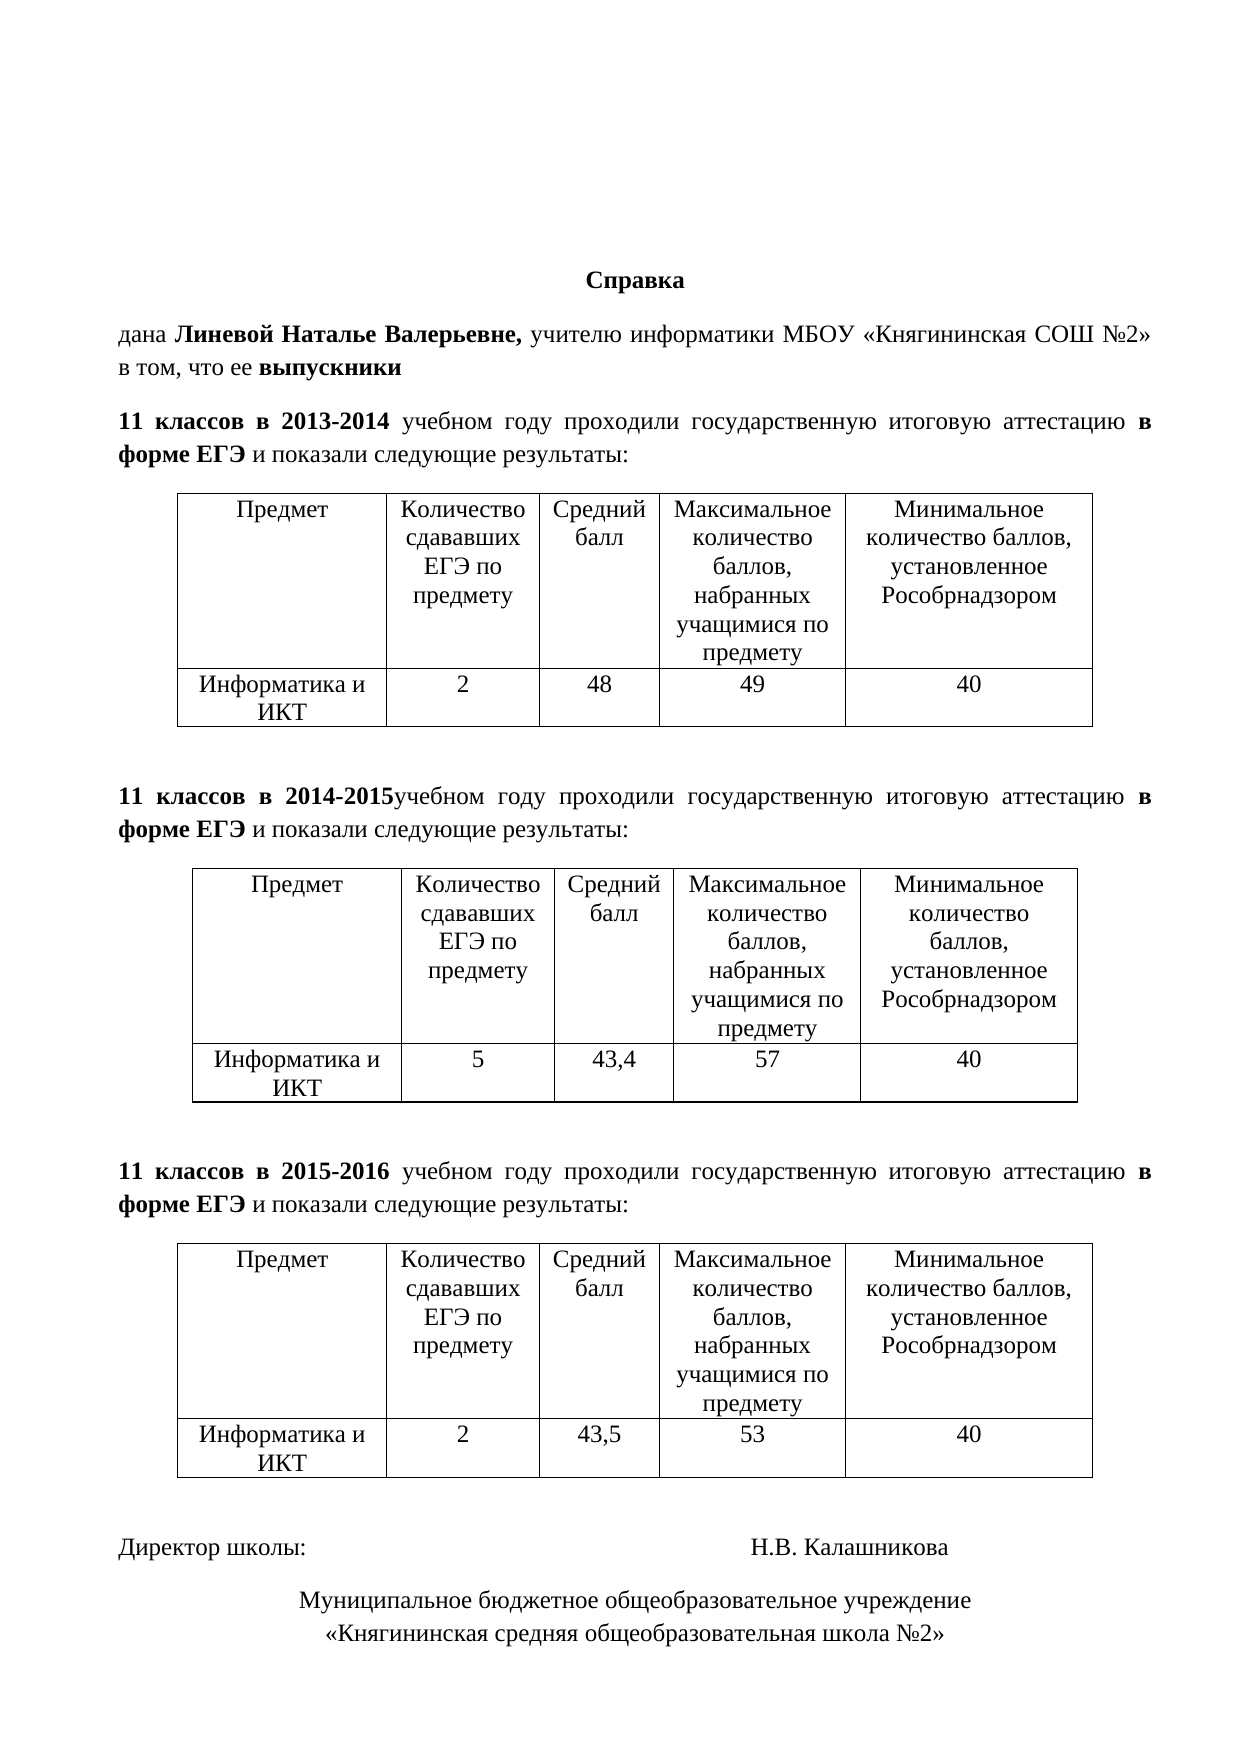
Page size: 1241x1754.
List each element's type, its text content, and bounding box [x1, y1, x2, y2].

table_cell 2 [387, 669, 539, 726]
table_cell 57 [674, 1044, 860, 1101]
table_header Предмет [178, 494, 386, 668]
table_cell 5 [402, 1044, 554, 1101]
text 11 классов в 2014-2015учебном году проходили государственную итоговую аттестацию в форме ЕГЭ и показали следующие результаты: [118, 781, 1152, 843]
table_header Максимальное количество баллов, набранных учащимися по предмету [660, 494, 845, 668]
table_cell Информатика и ИКТ [193, 1044, 401, 1101]
table_cell 40 [861, 1044, 1077, 1101]
table_cell 40 [846, 1419, 1092, 1477]
table_header Предмет [193, 869, 401, 1043]
table_cell 43,5 [540, 1419, 659, 1477]
table_cell 49 [660, 669, 845, 726]
table_header Средний балл [540, 494, 659, 668]
text Муниципальное бюджетное общеобразовательное учреждение [118, 1586, 1152, 1614]
table_header Минимальное количество баллов, установленное Рособрнадзором [846, 494, 1092, 668]
text Справка [118, 265, 1152, 294]
text Директор школы: Н.В. Калашникова [118, 1532, 1152, 1560]
table_cell 2 [387, 1419, 539, 1477]
table_cell Информатика и ИКТ [178, 669, 386, 726]
table_header Количество сдававших ЕГЭ по предмету [387, 1244, 539, 1418]
text «Княгининская средняя общеобразовательная школа №2» [118, 1618, 1152, 1647]
table_cell 40 [846, 669, 1092, 726]
table_cell 43,4 [555, 1044, 673, 1101]
table_header Минимальное количество баллов, установленное Рособрнадзором [861, 869, 1077, 1043]
table_header Максимальное количество баллов, набранных учащимися по предмету [674, 869, 860, 1043]
table_header Предмет [178, 1244, 386, 1418]
table_header Средний балл [555, 869, 673, 1043]
text дана Линевой Наталье Валерьевне, учителю информатики МБОУ «Княгининская СОШ №2» в том, что ее выпускники [118, 319, 1152, 381]
table_cell 53 [660, 1419, 845, 1477]
text 11 классов в 2015-2016 учебном году проходили государственную итоговую аттестацию в форме ЕГЭ и показали следующие результаты: [118, 1156, 1152, 1218]
table_cell 48 [540, 669, 659, 726]
table_header Количество сдававших ЕГЭ по предмету [402, 869, 554, 1043]
table_header Минимальное количество баллов, установленное Рособрнадзором [846, 1244, 1092, 1418]
table_header Средний балл [540, 1244, 659, 1418]
table_cell Информатика и ИКТ [178, 1419, 386, 1477]
table_header Максимальное количество баллов, набранных учащимися по предмету [660, 1244, 845, 1418]
table_header Количество сдававших ЕГЭ по предмету [387, 494, 539, 668]
text 11 классов в 2013-2014 учебном году проходили государственную итоговую аттестацию в форме ЕГЭ и показали следующие результаты: [118, 406, 1152, 467]
